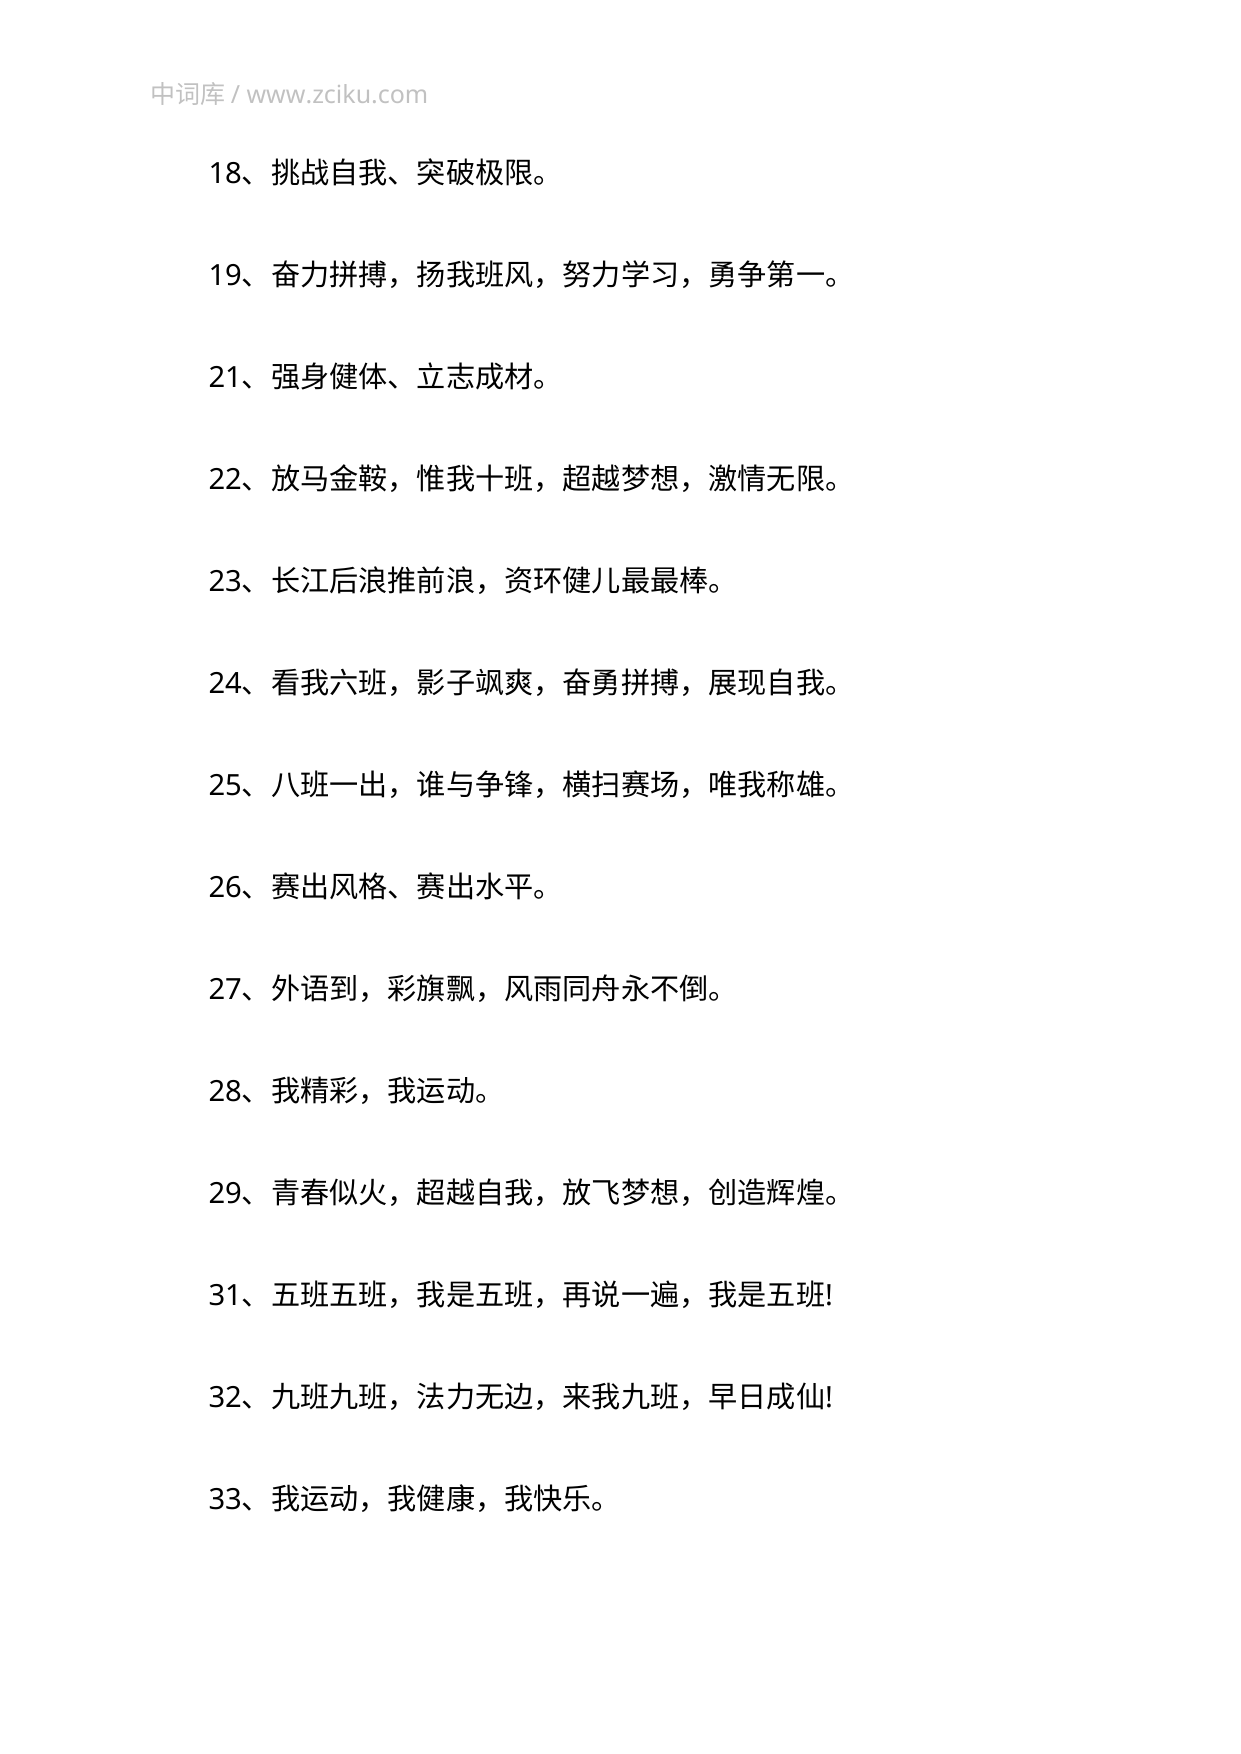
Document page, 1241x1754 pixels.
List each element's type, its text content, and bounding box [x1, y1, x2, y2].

text 18、挑战自我、突破极限。 [150, 150, 1090, 192]
text 23、长江后浪推前浪，资环健儿最最棒。 [150, 558, 1090, 600]
text 32、九班九班，法力无边，来我九班，早日成仙! [150, 1374, 1090, 1416]
text 33、我运动，我健康，我快乐。 [150, 1476, 1090, 1518]
text 29、青春似火，超越自我，放飞梦想，创造辉煌。 [150, 1170, 1090, 1212]
text 19、奋力拼搏，扬我班风，努力学习，勇争第一。 [150, 252, 1090, 294]
text 26、赛出风格、赛出水平。 [150, 864, 1090, 906]
text 31、五班五班，我是五班，再说一遍，我是五班! [150, 1272, 1090, 1314]
text 21、强身健体、立志成材。 [150, 354, 1090, 396]
text 22、放马金鞍，惟我十班，超越梦想，激情无限。 [150, 456, 1090, 498]
text 27、外语到，彩旗飘，风雨同舟永不倒。 [150, 966, 1090, 1008]
text 25、八班一出，谁与争锋，横扫赛场，唯我称雄。 [150, 762, 1090, 804]
text 28、我精彩，我运动。 [150, 1068, 1090, 1110]
text 24、看我六班，影子飒爽，奋勇拼搏，展现自我。 [150, 660, 1090, 702]
